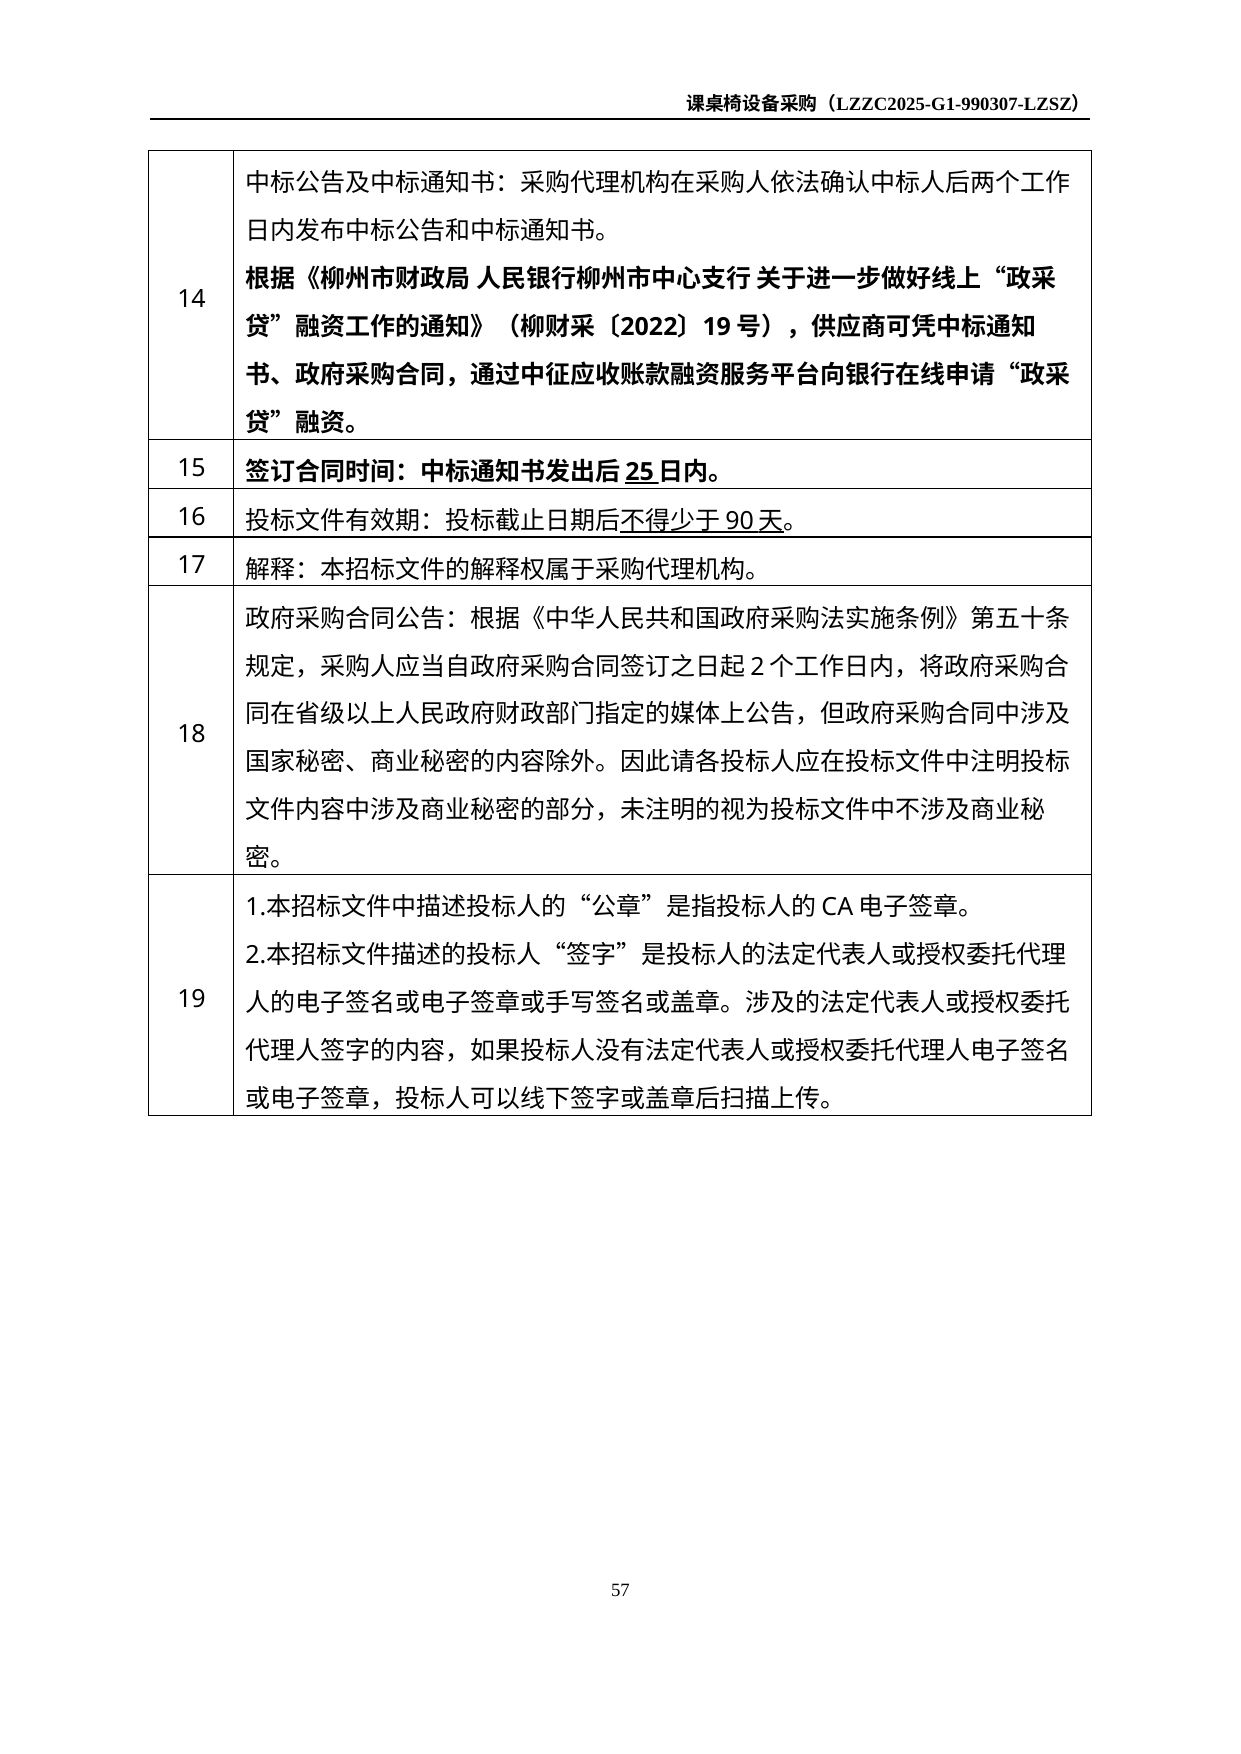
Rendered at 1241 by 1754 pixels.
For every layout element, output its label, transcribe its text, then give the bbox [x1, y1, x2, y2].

table_cell 1.本招标文件中描述投标人的“公章”是指投标人的CA电子签章。 2.本招标文件描述的投标人“签字”是投标人的法定代表人或授权委托代理人的电子签名或电子签章或手写签名或盖章。涉及的法定代表人或授权委托代理人签字的内容，如果投标人没有法定代表人或授权委托代理人电子签名或电子签章，投标人可以线下签字或盖章后扫描上传。 [234, 875, 1091, 1114]
table_cell 14 [149, 151, 233, 438]
table_cell 17 [149, 538, 233, 585]
table_cell 投标文件有效期：投标截止日期后不得少于90天。 [234, 489, 1091, 536]
table_cell 政府采购合同公告：根据《中华人民共和国政府采购法实施条例》第五十条规定，采购人应当自政府采购合同签订之日起2个工作日内，将政府采购合同在省级以上人民政府财政部门指定的媒体上公告，但政府采购合同中涉及国家秘密、商业秘密的内容除外。因此请各投标人应在投标文件中注明投标文件内容中涉及商业秘密的部分，未注明的视为投标文件中不涉及商业秘密。 [234, 586, 1091, 874]
table_cell 19 [149, 875, 233, 1114]
table_cell 中标公告及中标通知书：采购代理机构在采购人依法确认中标人后两个工作日内发布中标公告和中标通知书。 根据《柳州市财政局 人民银行柳州市中心支行 关于进一步做好线上“政采贷”融资工作的通知》（柳财采〔2022〕19号），供应商可凭中标通知书、政府采购合同，通过中征应收账款融资服务平台向银行在线申请“政采贷”融资。 [234, 151, 1091, 438]
table_cell 18 [149, 586, 233, 874]
table_cell 15 [149, 440, 233, 487]
table_cell 解释：本招标文件的解释权属于采购代理机构。 [234, 538, 1091, 585]
table_cell 16 [149, 489, 233, 536]
table_cell 签订合同时间：中标通知书发出后25日内。 [234, 440, 1091, 487]
